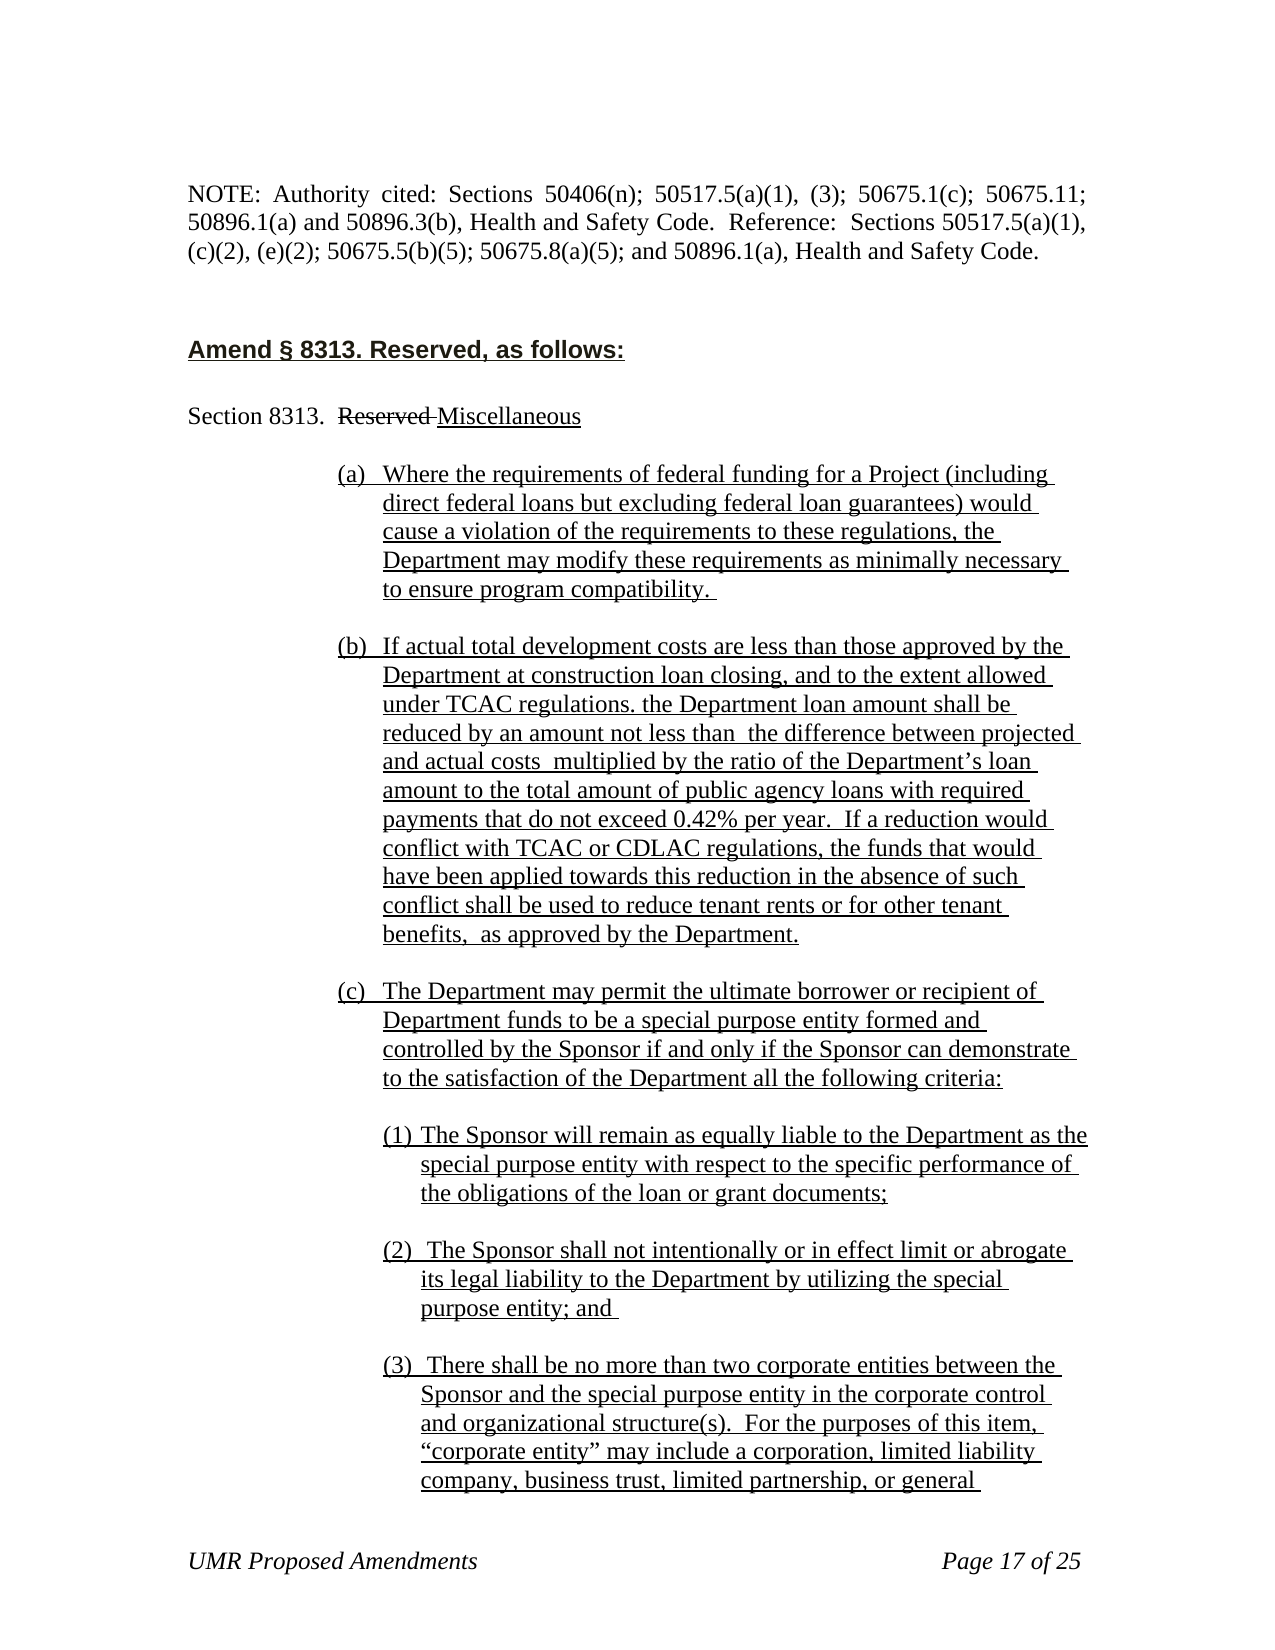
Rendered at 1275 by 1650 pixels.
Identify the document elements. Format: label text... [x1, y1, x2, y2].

text Amend § 8313. Reserved, as follows: [187, 335, 1087, 364]
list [383, 1350, 1087, 1494]
list The Sponsor will remain as equally liable to the Department as the special purpose entity with respect to the specific performance of the obligations of the loan or grant documents; [383, 1147, 1087, 1235]
text (c) The Department may permit the ultimate borrower or recipient of Department funds to be a special purpose entity formed and controlled by the Sponsor if and only if the Sponsor can demonstrate to the satisfaction of the Department all the following criteria: [337, 976, 1087, 1091]
text NOTE: Authority cited: Sections 50406(n); 50517.5(a)(1), (3); 50675.1(c); 50675.11; 50896.1(a) and 50896.3(b), Health and Safety Code. Reference: Sections 50517.5(a)(1), (c)(2), (e)(2); 50675.5(b)(5); 50675.8(a)(5); and 50896.1(a), Health and Safety Code. [187, 179, 1087, 265]
text (b) If actual total development costs are less than those approved by the Department at construction loan closing, and to the extent allowed under TCAC regulations. the Department loan amount shall be reduced by an amount not less than the difference between projected and actual costs multiplied by the ratio of the Department’s loan amount to the total amount of public agency loans with required payments that do not exceed 0.42% per year. If a reduction would conflict with TCAC or CDLAC regulations, the funds that would have been applied towards this reduction in the absence of such conflict shall be used to reduce tenant rents or for other tenant benefits, as approved by the Department. [337, 631, 1087, 948]
text Section 8313. Reserved Miscellaneous [187, 401, 1087, 430]
list The Sponsor shall not intentionally or in effect limit or abrogate its legal liability to the Department by utilizing the special purpose entity; and [383, 1235, 1087, 1350]
list The Sponsor will remain as equally liable to the Department as the special purpose entity with respect to the specific performance of the obligations of the loan or grant documents; [383, 1120, 1087, 1145]
text (a) Where the requirements of federal funding for a Project (including direct federal loans but excluding federal loan guarantees) would cause a violation of the requirements to these regulations, the Department may modify these requirements as minimally necessary to ensure program compatibility. [337, 459, 1087, 603]
